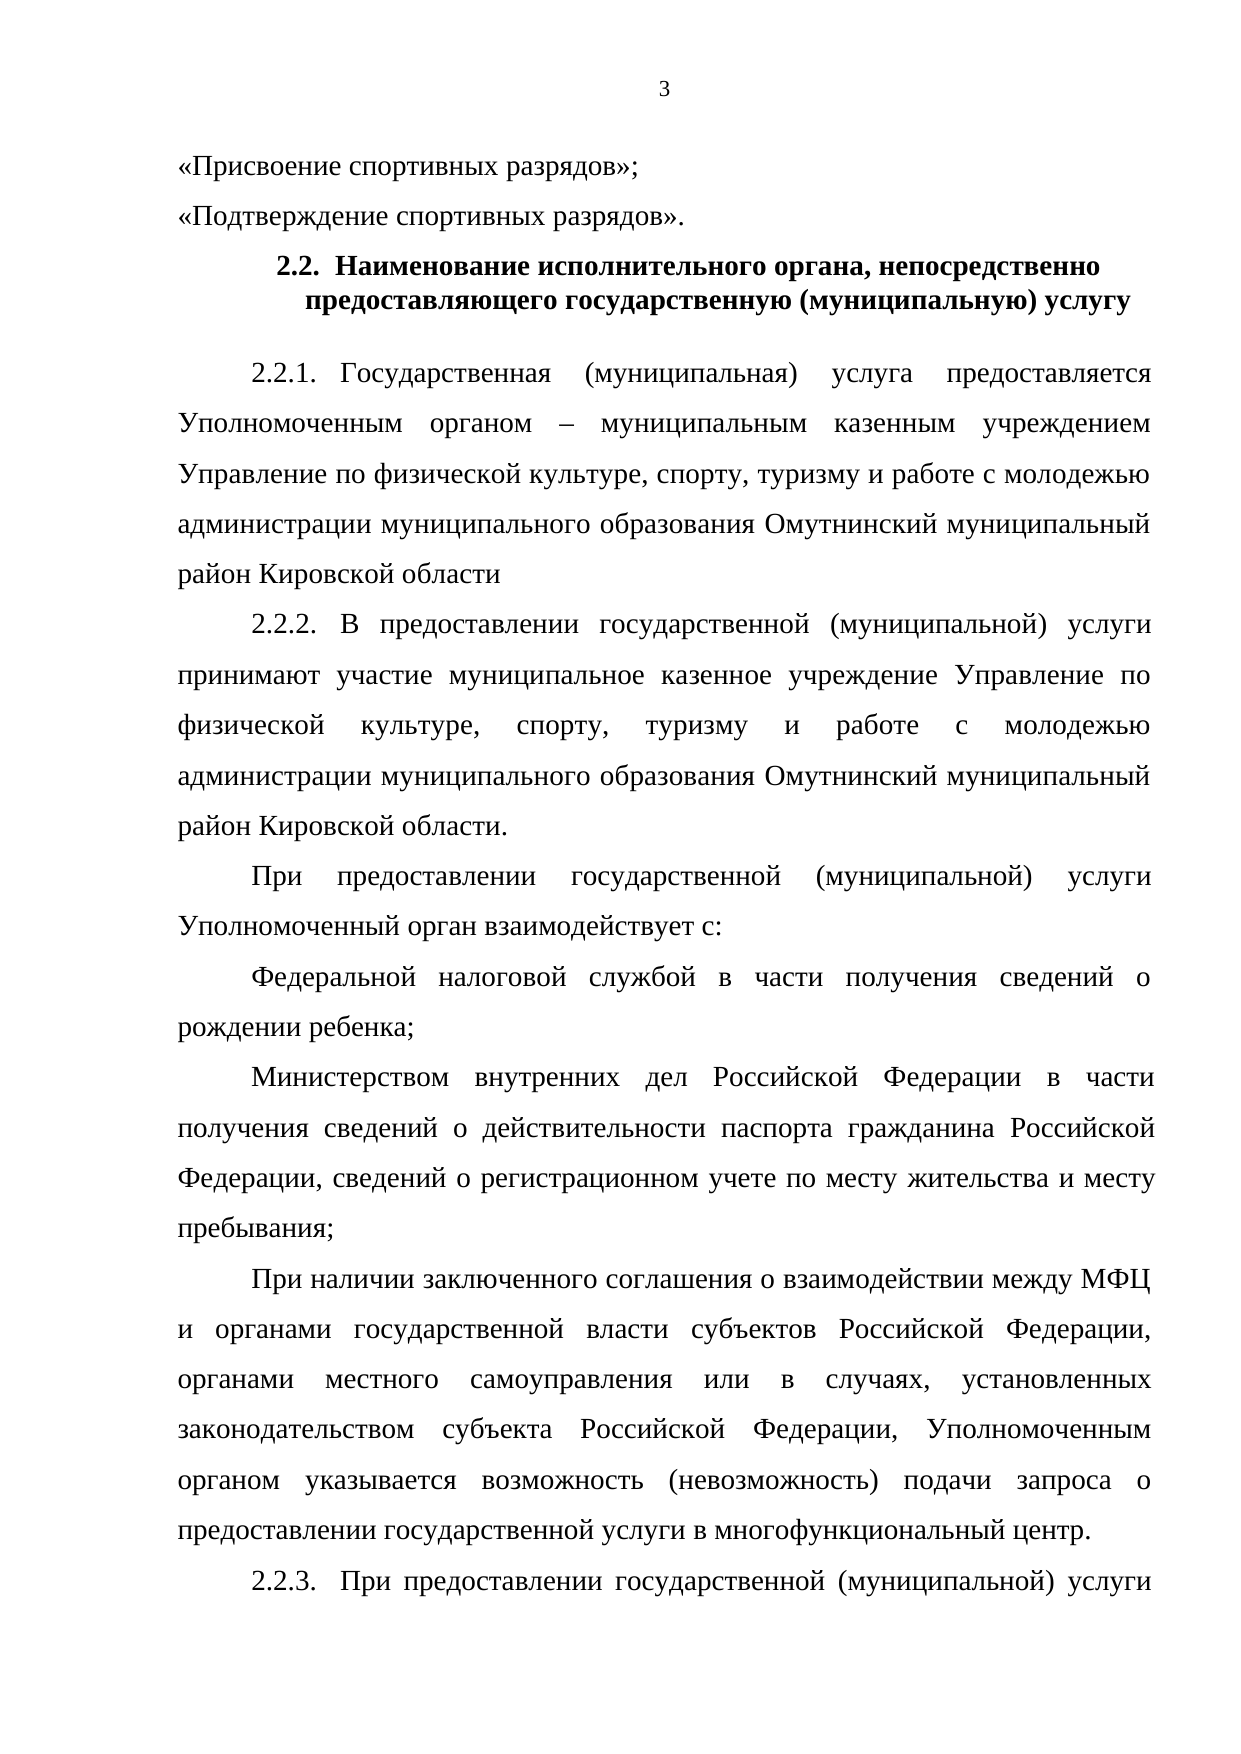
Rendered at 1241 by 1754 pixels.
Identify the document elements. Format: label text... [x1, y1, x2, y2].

list Государственная (муниципальная) услуга предоставляется Уполномоченным органом – муниципальным казенным учреждением Управление по физической культуре, спорту, туризму и работе с молодежью администрации муниципального образования Омутнинский муниципальный район Кировской области [177, 355, 1152, 590]
text При предоставлении государственной (муниципальной) услуги Уполномоченный орган взаимодействует с: [177, 858, 1152, 942]
subtitle Наименование исполнительного органа, непосредственно предоставляющего государственную (муниципальную) услугу [222, 248, 1155, 316]
text Федеральной налоговой службой в части получения сведений о рождении ребенка; [177, 959, 1152, 1043]
list В предоставлении государственной (муниципальной) услуги принимают участие муниципальное казенное учреждение Управление по физической культуре, спорту, туризму и работе с молодежью администрации муниципального образования Омутнинский муниципальный район Кировской области. [177, 607, 1152, 841]
text Министерством внутренних дел Российской Федерации в части получения сведений о действительности паспорта гражданина Российской Федерации, сведений о регистрационном учете по месту жительства и месту пребывания; [177, 1059, 1155, 1244]
text При наличии заключенного соглашения о взаимодействии между МФЦ и органами государственной власти субъектов Российской Федерации, органами местного самоуправления или в случаях, установленных законодательством субъекта Российской Федерации, Уполномоченным органом указывается возможность (невозможность) подачи запроса о предоставлении государственной услуги в многофункциональный центр. [177, 1261, 1152, 1546]
text «Подтверждение спортивных разрядов». [177, 198, 1155, 232]
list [177, 1563, 1152, 1596]
text «Присвоение спортивных разрядов»; [177, 148, 1155, 181]
